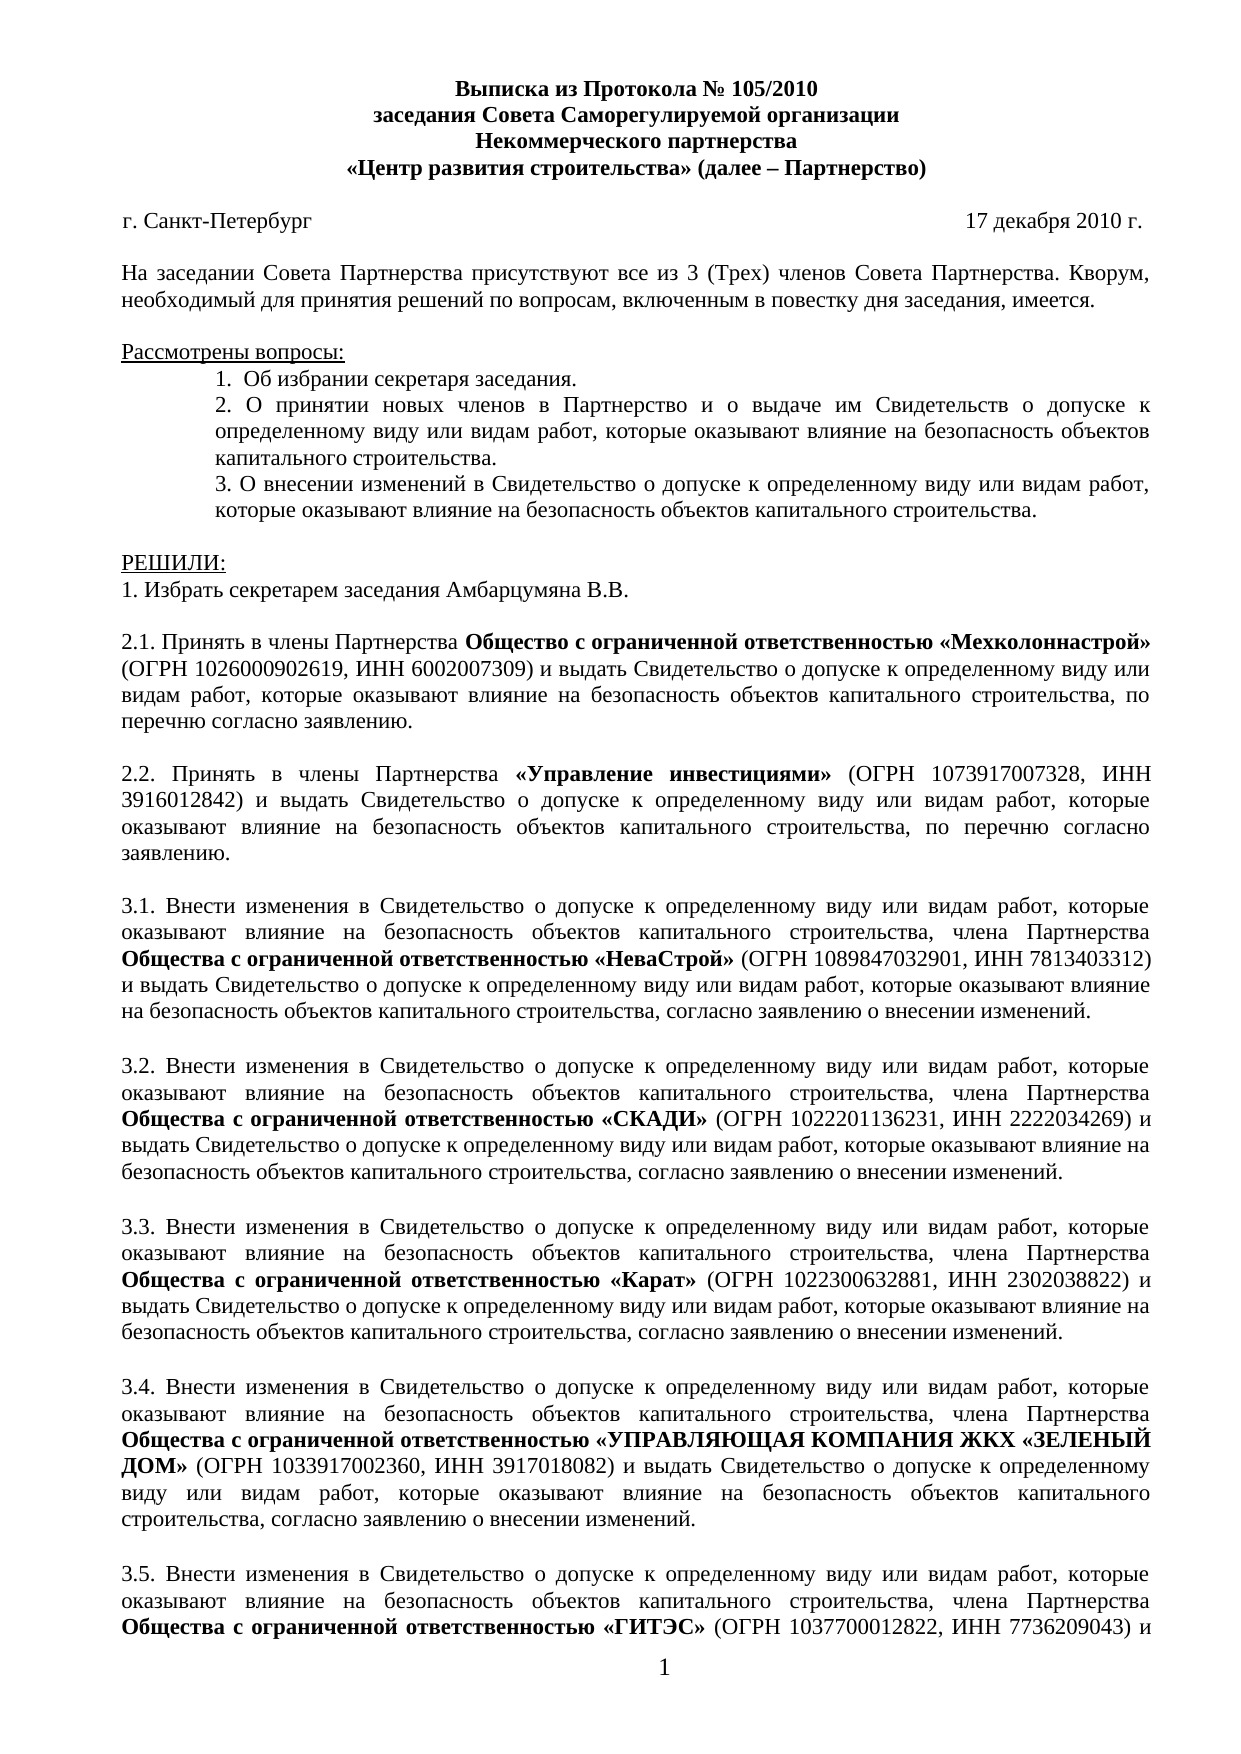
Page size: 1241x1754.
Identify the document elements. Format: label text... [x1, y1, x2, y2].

text Выписка из Протокола № 105/2010 [121, 75, 1152, 101]
text 2. О принятии новых членов в Партнерство и о выдаче им Свидетельств о допуске к определенному виду или видам работ, которые оказывают влияние на безопасность объектов капитального строительства. [215, 391, 1152, 470]
text 2.1. Принять в члены Партнерства Общество с ограниченной ответственностью «Мехколоннастрой» (ОГРН 1026000902619, ИНН 6002007309) и выдать Свидетельство о допуске к определенному виду или видам работ, которые оказывают влияние на безопасность объектов капитального строительства, по перечню согласно заявлению. [121, 628, 1152, 734]
text 2.2. Принять в члены Партнерства «Управление инвестициями» (ОГРН 1073917007328, ИНН 3916012842) и выдать Свидетельство о допуске к определенному виду или видам работ, которые оказывают влияние на безопасность объектов капитального строительства, по перечню согласно заявлению. [121, 760, 1152, 866]
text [121, 1560, 1152, 1639]
text 1. Избрать секретарем заседания Амбарцумяна В.В. [121, 576, 1152, 602]
table_header 17 декабря 2010 г. [633, 207, 1154, 233]
text 3.3. Внести изменения в Свидетельство о допуске к определенному виду или видам работ, которые оказывают влияние на безопасность объектов капитального строительства, члена Партнерства Общества с ограниченной ответственностью «Карат» (ОГРН 1022300632881, ИНН 2302038822) и выдать Свидетельство о допуске к определенному виду или видам работ, которые оказывают влияние на безопасность объектов капитального строительства, согласно заявлению о внесении изменений. [121, 1213, 1152, 1345]
text На заседании Совета Партнерства присутствуют все из 3 (Трех) членов Совета Партнерства. Кворум, необходимый для принятия решений по вопросам, включенным в повестку дня заседания, имеется. [121, 259, 1152, 312]
text 3. О внесении изменений в Свидетельство о допуске к определенному виду или видам работ, которые оказывают влияние на безопасность объектов капитального строительства. [215, 470, 1152, 523]
text РЕШИЛИ: [121, 549, 1152, 576]
text 3.4. Внести изменения в Свидетельство о допуске к определенному виду или видам работ, которые оказывают влияние на безопасность объектов капитального строительства, члена Партнерства Общества с ограниченной ответственностью «УПРАВЛЯЮЩАЯ КОМПАНИЯ ЖКХ «ЗЕЛЕНЫЙ ДОМ» (ОГРН 1033917002360, ИНН 3917018082) и выдать Свидетельство о допуске к определенному виду или видам работ, которые оказывают влияние на безопасность объектов капитального строительства, согласно заявлению о внесении изменений. [121, 1373, 1152, 1532]
text «Центр развития строительства» (далее – Партнерство) [121, 154, 1152, 180]
table_header г. Санкт-Петербург [111, 207, 632, 233]
text заседания Совета Саморегулируемой организации [121, 101, 1152, 128]
text Некоммерческого партнерства [121, 128, 1152, 154]
text 3.2. Внести изменения в Свидетельство о допуске к определенному виду или видам работ, которые оказывают влияние на безопасность объектов капитального строительства, члена Партнерства Общества с ограниченной ответственностью «СКАДИ» (ОГРН 1022201136231, ИНН 2222034269) и выдать Свидетельство о допуске к определенному виду или видам работ, которые оказывают влияние на безопасность объектов капитального строительства, согласно заявлению о внесении изменений. [121, 1052, 1152, 1184]
text Рассмотрены вопросы: [121, 338, 1152, 365]
text 3.1. Внести изменения в Свидетельство о допуске к определенному виду или видам работ, которые оказывают влияние на безопасность объектов капитального строительства, члена Партнерства Общества с ограниченной ответственностью «НеваСтрой» (ОГРН 1089847032901, ИНН 7813403312) и выдать Свидетельство о допуске к определенному виду или видам работ, которые оказывают влияние на безопасность объектов капитального строительства, согласно заявлению о внесении изменений. [121, 892, 1152, 1024]
text 1. Об избрании секретаря заседания. [215, 365, 1152, 391]
